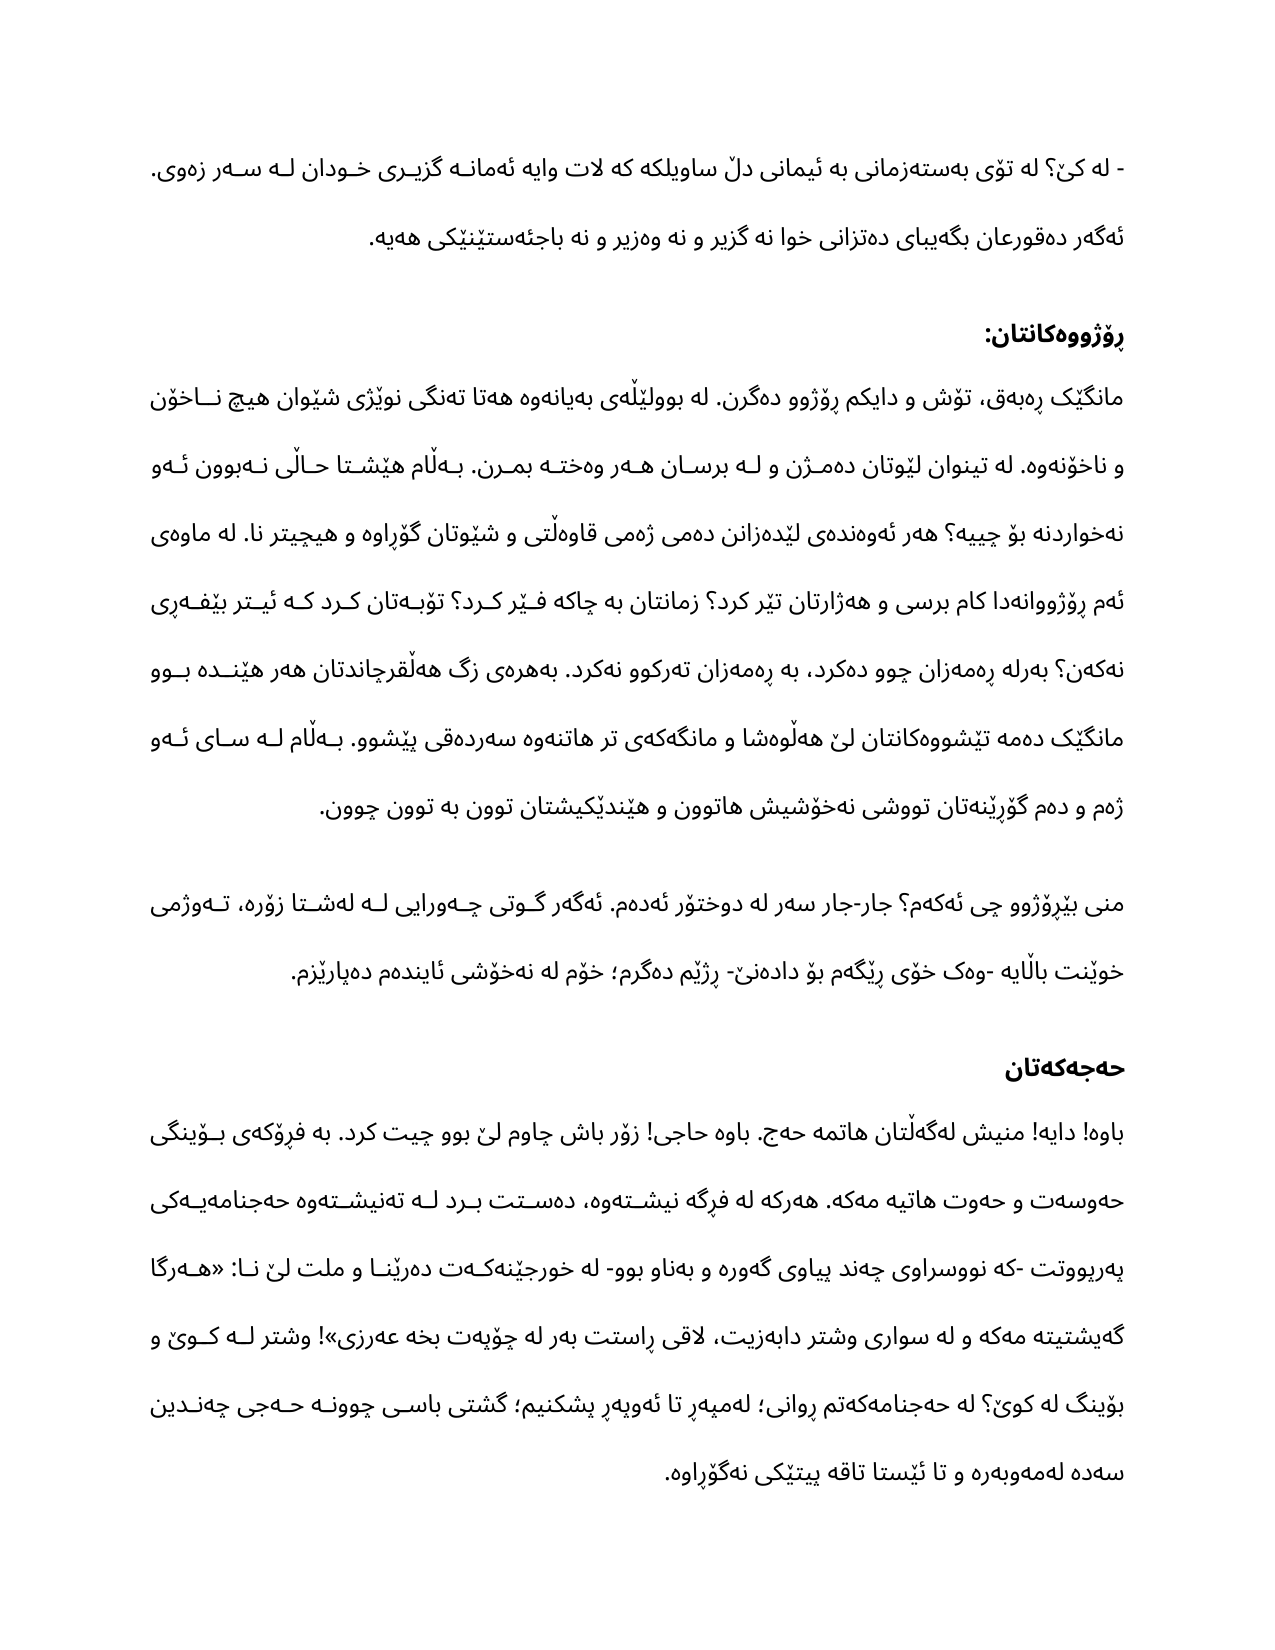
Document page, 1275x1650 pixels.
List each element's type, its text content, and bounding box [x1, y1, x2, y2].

text منی بێڕۆژوو چی ئەکەم؟ جار-جار سەر لە دوختۆر ئەدەم. ئەگەر گوتی چەورایی لە لەشتا زۆرە، تەوژمی خوێنت باڵایە -وەک خۆی ڕێگەم بۆ دادەنێ- ڕژێم دەگرم؛ خۆم لە نەخۆشی ئایندەم دەپارێزم. [150, 885, 1125, 987]
text - لە کێ؟ لە تۆی بەستەزمانی بە ئیمانی دڵ ساویلکە کە لات وایە ئەمانە گزیری خودان لە سەر زەوی. ئەگەر دەقورعان بگەیبای دەتزانی خوا نە گزیر و نە وەزیر و نە باجئەستێنێکی هەیە. [150, 150, 1125, 252]
text ڕۆژووەکانتان: [150, 315, 1125, 349]
text حەجەکەتان [150, 1050, 1125, 1084]
text مانگێک ڕەبەق، تۆش و دایکم ڕۆژوو دەگرن. لە بوولێڵەی بەیانەوە هەتا تەنگی نوێژی شێوان هیچ ناخۆن و ناخۆنەوە. لە تینوان لێوتان دەمژن و لە برسان هەر وەختە بمرن. بەڵام هێشتا حاڵی نەبوون ئەو نەخواردنە بۆ چییە؟ هەر ئەوەندەی لێدەزانن دەمی ژەمی قاوەڵتی و شێوتان گۆڕاوە و هیچیتر نا. لە ماوەی ئەم ڕۆژووانەدا کام برسی و هەژارتان تێر کرد؟ زمانتان بە چاکە فێر کرد؟ تۆبەتان کرد کە ئیتر بێفەڕی نەکەن؟ بەرلە ڕەمەزان چوو دەکرد، بە ڕەمەزان تەرکوو نەکرد. بەهرەی زگ هەڵقرچاندتان هەر هێندە بوو مانگێک دەمە تێشووەکانتان لێ هەڵوەشا و مانگەکەی تر هاتنەوە سەردەقی پێشوو. بەڵام لە سای ئەو ژەم و دەم گۆڕێنەتان تووشی نەخۆشیش هاتوون و هێندێکیشتان توون بە توون چوون. [150, 379, 1125, 821]
text باوە! دایە! منیش لەگەڵتان هاتمە حەج. باوە حاجی! زۆر باش چاوم لێ بوو چیت کرد. بە فڕۆکەی بۆینگی حەوسەت و حەوت هاتیە مەکە. هەرکە لە فڕگە نیشتەوە، دەستت برد لە تەنیشتەوە حەجنامەیەکی پەرپووتت -کە نووسراوی چەند پیاوی گەورە و بەناو بوو- لە خورجێنەکەت دەرێنا و ملت لێ نا: «هەرگا گەیشتیتە مەکە و لە سواری وشتر دابەزیت، لاقی ڕاستت بەر لە چۆپەت بخە عەرزی»! وشتر لە کوێ و بۆینگ لە کوێ؟ لە حەجنامەکەتم ڕوانی؛ لەمپەڕ تا ئەوپەڕ پشکنیم؛ گشتی باسی چوونە حەجی چەندین سەدە لەمەوبەرە و تا ئێستا تاقە پیتێکی نەگۆڕاوە. [150, 1113, 1125, 1488]
